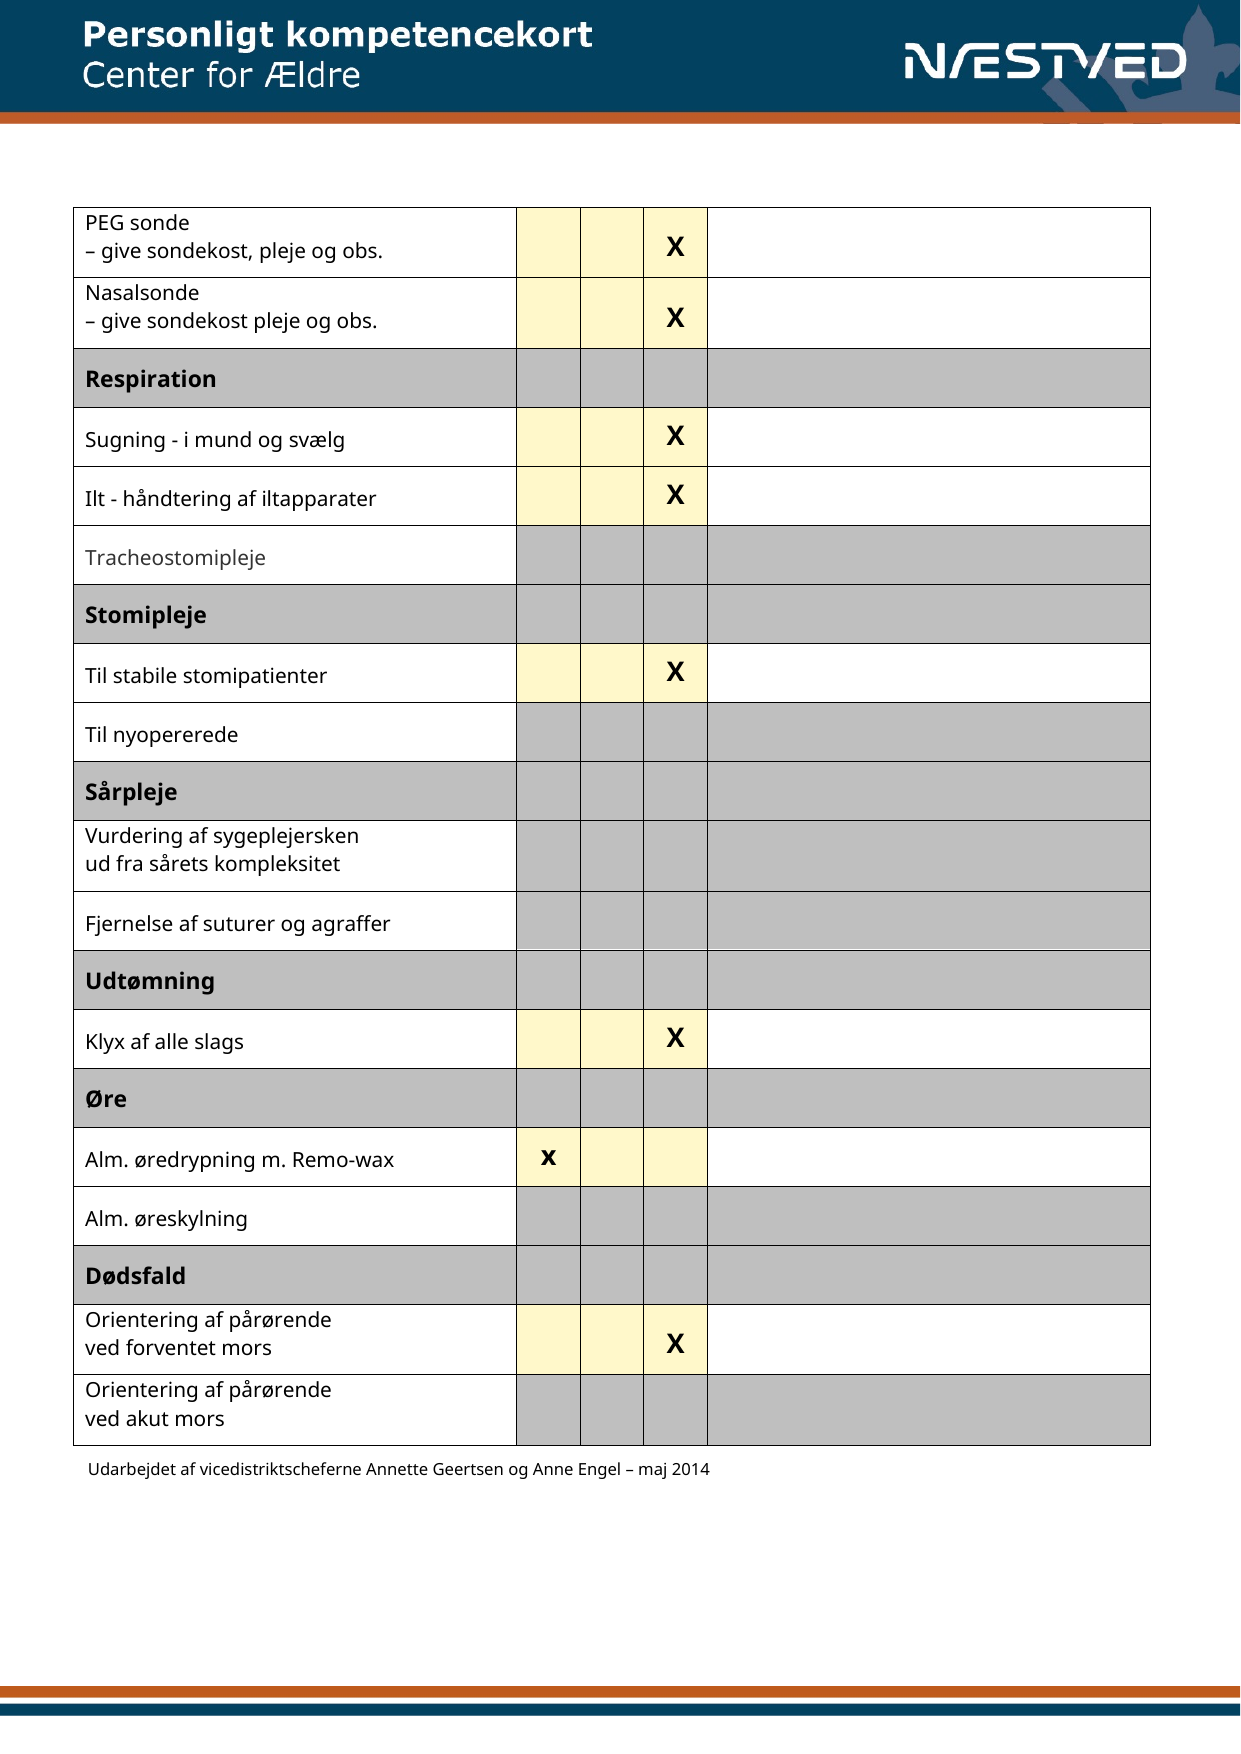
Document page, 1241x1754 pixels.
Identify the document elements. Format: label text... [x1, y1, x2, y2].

table_cell [517, 644, 580, 702]
table_cell [644, 1128, 707, 1186]
picture [107, 27, 127, 48]
table_cell Sugning - i mund og svælg [74, 408, 516, 466]
picture [300, 61, 325, 88]
picture [161, 67, 179, 88]
picture [211, 21, 221, 47]
table_cell [708, 951, 1150, 1009]
table_cell [708, 703, 1150, 761]
table_cell [708, 585, 1150, 643]
table_cell X [644, 1305, 707, 1374]
table_cell [708, 1375, 1150, 1445]
table_cell [708, 892, 1150, 949]
table_cell Til nyopererede [74, 703, 516, 761]
picture [1115, 43, 1145, 49]
table_cell [581, 1246, 643, 1304]
table_cell Udtømning [74, 951, 516, 1009]
table_cell [517, 951, 580, 1009]
table_cell [517, 1305, 580, 1374]
table_cell [517, 1069, 580, 1127]
table_cell X [644, 278, 707, 348]
picture [474, 27, 514, 48]
table_cell [517, 585, 580, 643]
table_cell [517, 1010, 580, 1068]
table_cell [581, 1128, 643, 1186]
table_cell X [644, 644, 707, 702]
picture [225, 21, 233, 48]
table_cell Vurdering af sygeplejersken ud fra sårets kompleksitet [74, 821, 516, 891]
table_cell [581, 1305, 643, 1374]
picture [972, 57, 1000, 79]
picture [328, 67, 360, 89]
table_cell x [517, 1128, 580, 1186]
table_cell Tracheostomipleje [74, 526, 516, 584]
table_cell [581, 892, 643, 949]
table_cell X [644, 1010, 707, 1068]
table_cell [708, 408, 1150, 466]
table_cell [517, 892, 580, 949]
table_cell Alm. øreskylning [74, 1187, 516, 1245]
picture [128, 68, 146, 87]
table_cell [644, 526, 707, 584]
table_cell [581, 585, 643, 643]
picture [84, 19, 107, 48]
table_cell [581, 951, 643, 1009]
table_cell [708, 762, 1150, 820]
picture [236, 27, 257, 53]
picture [949, 43, 999, 78]
table_cell Alm. øredrypning m. Remo-wax [74, 1128, 516, 1186]
picture [561, 22, 592, 49]
table_cell [708, 278, 1150, 348]
table_cell [644, 1375, 707, 1445]
picture [905, 42, 947, 79]
picture [167, 27, 187, 48]
table_cell [581, 821, 643, 891]
table_cell Stomipleje [74, 585, 516, 643]
table_cell [581, 208, 643, 277]
table_cell [581, 1375, 643, 1445]
table_cell [644, 951, 707, 1009]
table_cell [517, 762, 580, 820]
picture [451, 27, 472, 46]
table_cell [644, 585, 707, 643]
table_cell [517, 208, 580, 277]
table_cell Dødsfald [74, 1246, 516, 1304]
picture [516, 19, 537, 49]
table_cell [581, 278, 643, 348]
table_cell [644, 1246, 707, 1304]
table_cell [708, 1069, 1150, 1127]
picture [207, 61, 237, 90]
picture [539, 27, 560, 49]
table_cell PEG sonde – give sondekost, pleje og obs. [74, 208, 516, 277]
table_cell [644, 892, 707, 949]
table_cell [581, 467, 643, 525]
table_cell [517, 821, 580, 891]
table_cell [708, 1246, 1150, 1304]
picture [903, 56, 916, 78]
picture [182, 68, 195, 87]
table_cell [581, 1069, 643, 1127]
table_cell [644, 821, 707, 891]
table_cell [517, 526, 580, 584]
table_cell [581, 526, 643, 584]
picture [190, 27, 210, 48]
table_cell [581, 1010, 643, 1068]
picture [0, 6, 1241, 124]
table_cell [708, 1010, 1150, 1068]
table_cell [517, 408, 580, 466]
table_cell [517, 1187, 580, 1245]
picture [131, 27, 164, 48]
table_cell [708, 821, 1150, 891]
table_cell [517, 1375, 580, 1445]
picture [284, 18, 306, 48]
picture [0, 1686, 1241, 1705]
table_cell Orientering af pårørende ved forventet mors [74, 1305, 516, 1374]
table_cell Øre [74, 1069, 516, 1127]
picture [309, 27, 329, 49]
table_cell [517, 278, 580, 348]
table_cell Ilt - håndtering af iltapparater [74, 467, 516, 525]
table_cell [708, 1305, 1150, 1374]
table_cell X [644, 208, 707, 277]
table_cell [581, 762, 643, 820]
table_cell Nasalsonde – give sondekost pleje og obs. [74, 278, 516, 348]
table_cell Klyx af alle slags [74, 1010, 516, 1068]
table_cell [644, 349, 707, 407]
picture [84, 59, 106, 88]
table_cell [581, 349, 643, 407]
picture [367, 22, 427, 53]
table_cell [708, 526, 1150, 584]
table_cell [644, 703, 707, 761]
table_cell [644, 1187, 707, 1245]
table_cell [517, 349, 580, 407]
table_cell Respiration [74, 349, 516, 407]
table_cell [581, 644, 643, 702]
table_cell [517, 467, 580, 525]
picture [240, 68, 253, 87]
picture [148, 62, 160, 88]
table_cell [517, 1246, 580, 1304]
table_cell Orientering af pårørende ved akut mors [74, 1375, 516, 1445]
table_cell [708, 1187, 1150, 1245]
picture [263, 61, 297, 88]
table_cell Sårpleje [74, 762, 516, 820]
table_cell [644, 1069, 707, 1127]
table_cell X [644, 467, 707, 525]
table_cell [708, 208, 1150, 277]
table_cell [517, 703, 580, 761]
table_cell [708, 349, 1150, 407]
table_cell [581, 408, 643, 466]
table_cell Fjernelse af suturer og agraffer [74, 892, 516, 949]
table_cell [581, 703, 643, 761]
table_cell [708, 644, 1150, 702]
picture [259, 22, 273, 47]
table_cell X [644, 408, 707, 466]
table_cell [708, 467, 1150, 525]
table_cell Til stabile stomipatienter [74, 644, 516, 702]
table_cell [581, 1187, 643, 1245]
table_cell [708, 1128, 1150, 1186]
picture [107, 67, 124, 88]
table_cell [644, 762, 707, 820]
picture [332, 27, 364, 48]
picture [427, 27, 449, 47]
